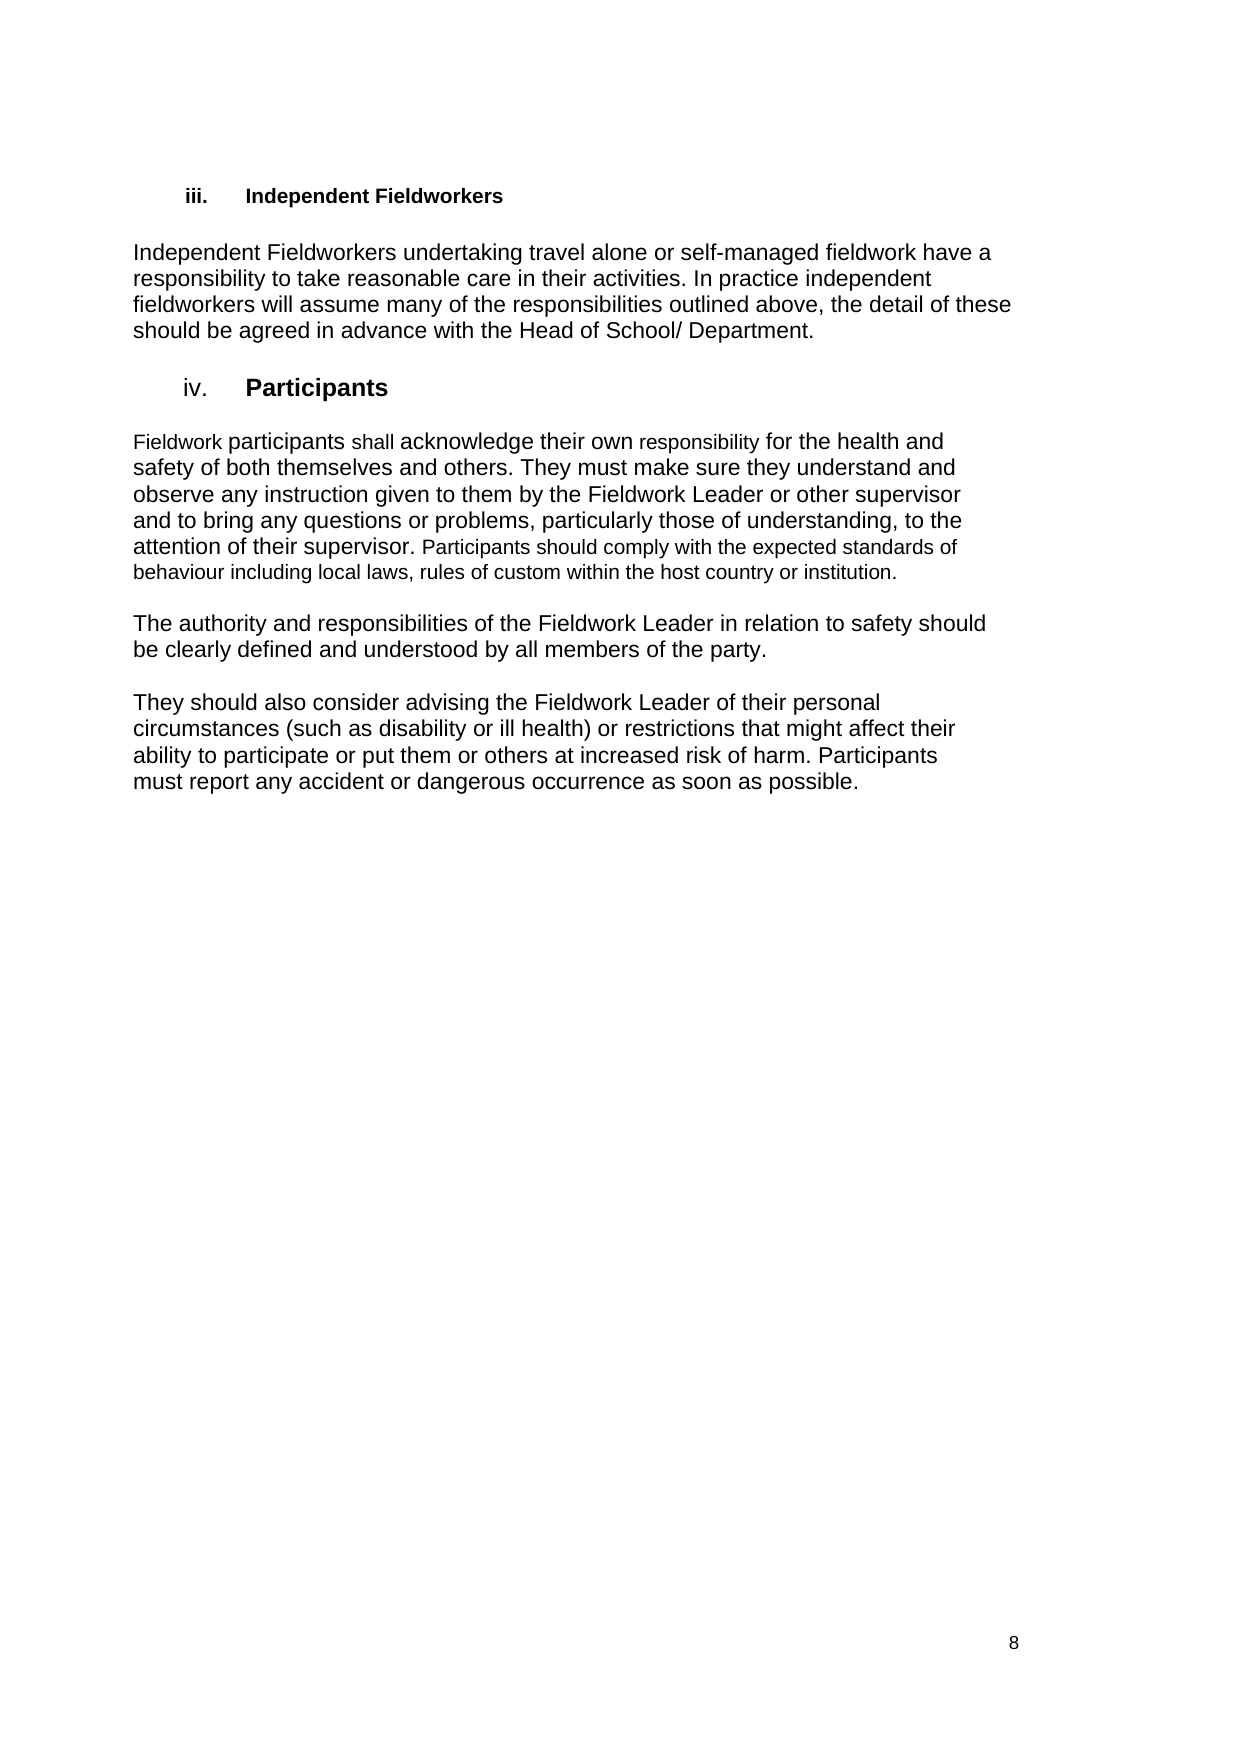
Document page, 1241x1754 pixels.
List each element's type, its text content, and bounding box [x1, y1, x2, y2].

text Independent Fieldworkers undertaking travel alone or self-managed fieldwork have a responsibility to take reasonable care in their activities. In practice independent fieldworkers will assume many of the responsibilities outlined above, the detail of these should be agreed in advance with the Head of School/ Department. [133, 238, 1019, 344]
text The authority and responsibilities of the Fieldwork Leader in relation to safety should be clearly defined and understood by all members of the party. [133, 610, 998, 663]
text Fieldwork participants shall acknowledge their own responsibility for the health and safety of both themselves and others. They must make sure they understand and observe any instruction given to them by the Fieldwork Leader or other supervisor and to bring any questions or problems, particularly those of understanding, to the attention of their supervisor. Participants should comply with the expected standards of behaviour including local laws, rules of custom within the host country or institution. [133, 428, 998, 584]
list Independent Fieldworkers [208, 179, 1019, 209]
list Participants [208, 373, 1019, 402]
text They should also consider advising the Fieldwork Leader of their personal circumstances (such as disability or ill health) or restrictions that might affect their ability to participate or put them or others at increased risk of harm. Participants must report any accident or dangerous occurrence as soon as possible. [133, 689, 992, 794]
